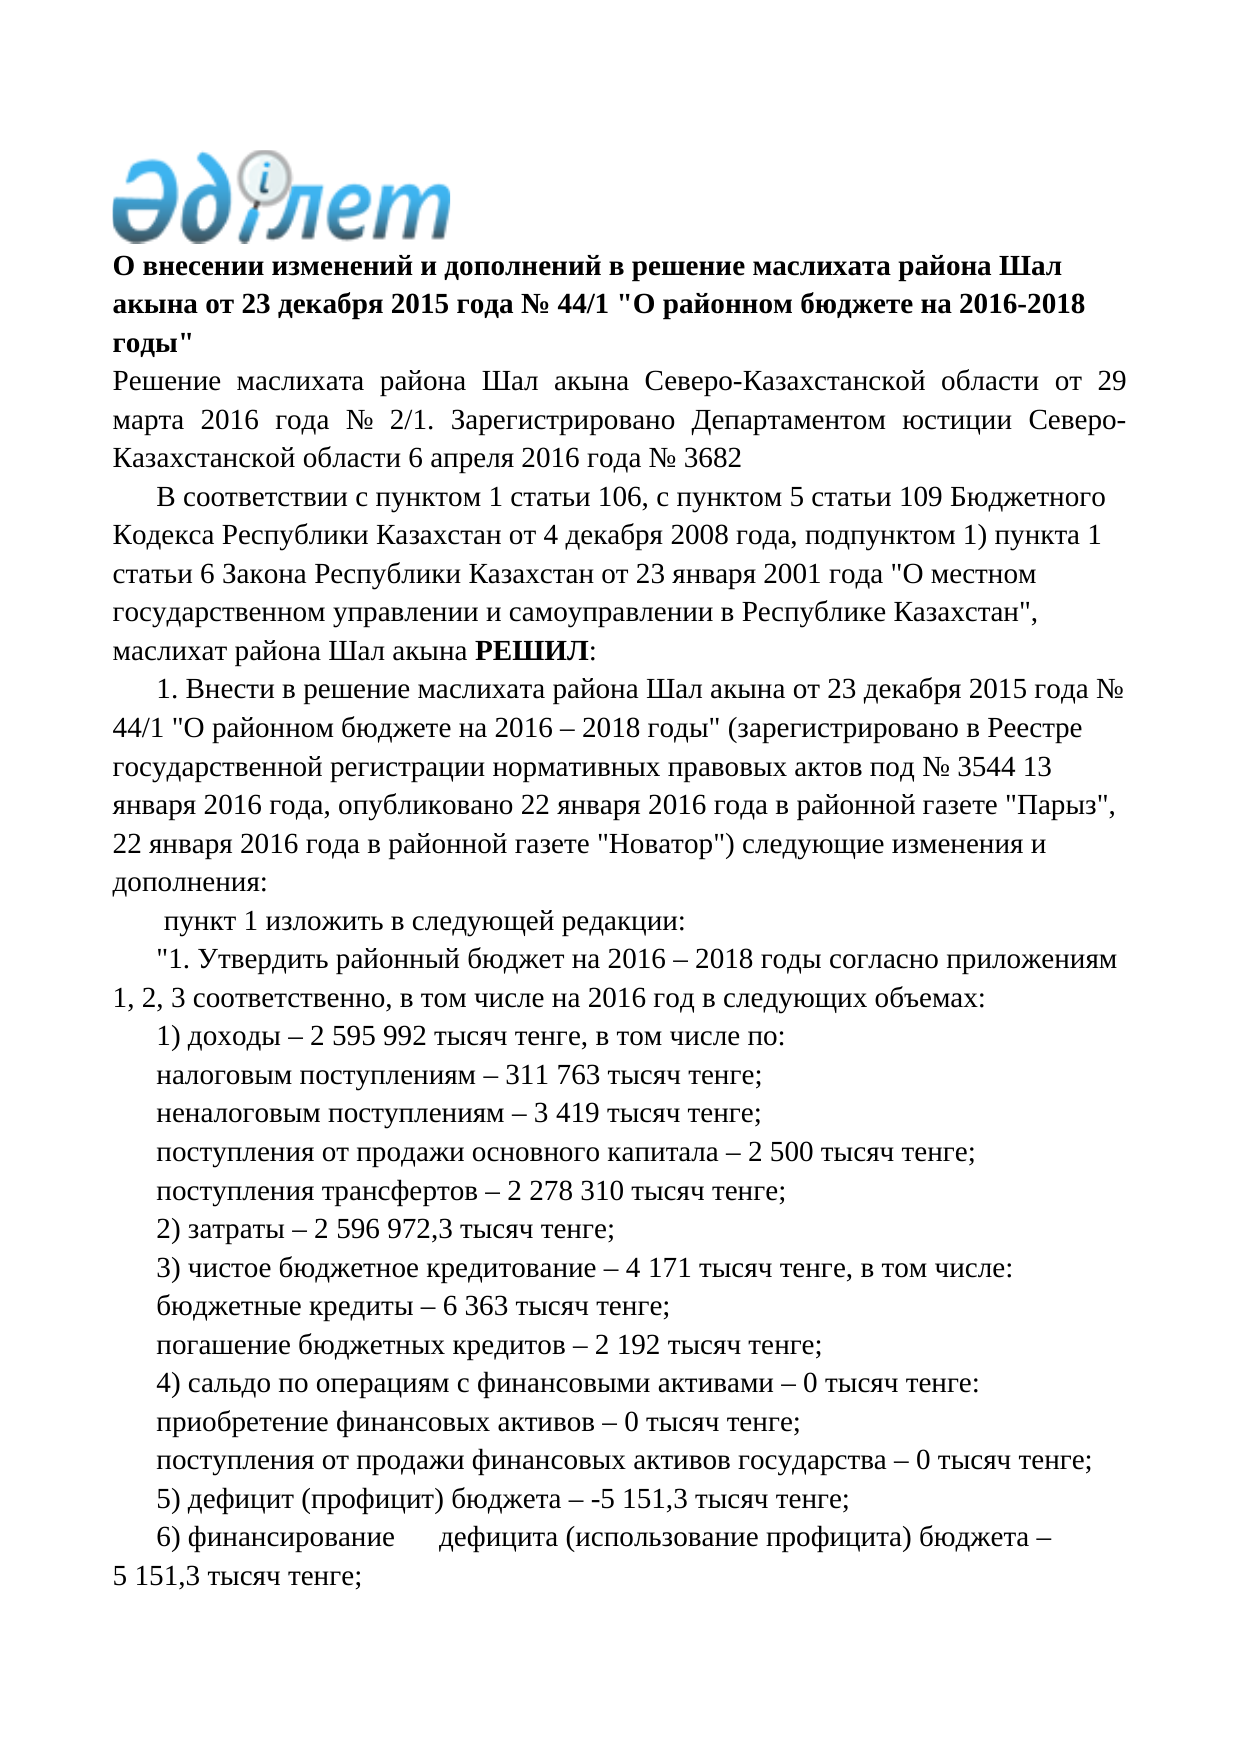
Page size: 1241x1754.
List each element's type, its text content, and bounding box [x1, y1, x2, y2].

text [112, 479, 1128, 1592]
text О внесении изменений и дополнений в решение маслихата района Шал акына от 23 декабря 2015 года № 44/1 "О районном бюджете на 2016-2018 годы" [112, 248, 1128, 358]
text Решение маслихата района Шал акына Северо-Казахстанской области от 29 марта 2016 года № 2/1. Зарегистрировано Департаментом юстиции Северо-Казахстанской области 6 апреля 2016 года № 3682 [112, 363, 1128, 474]
picture [112, 150, 451, 244]
